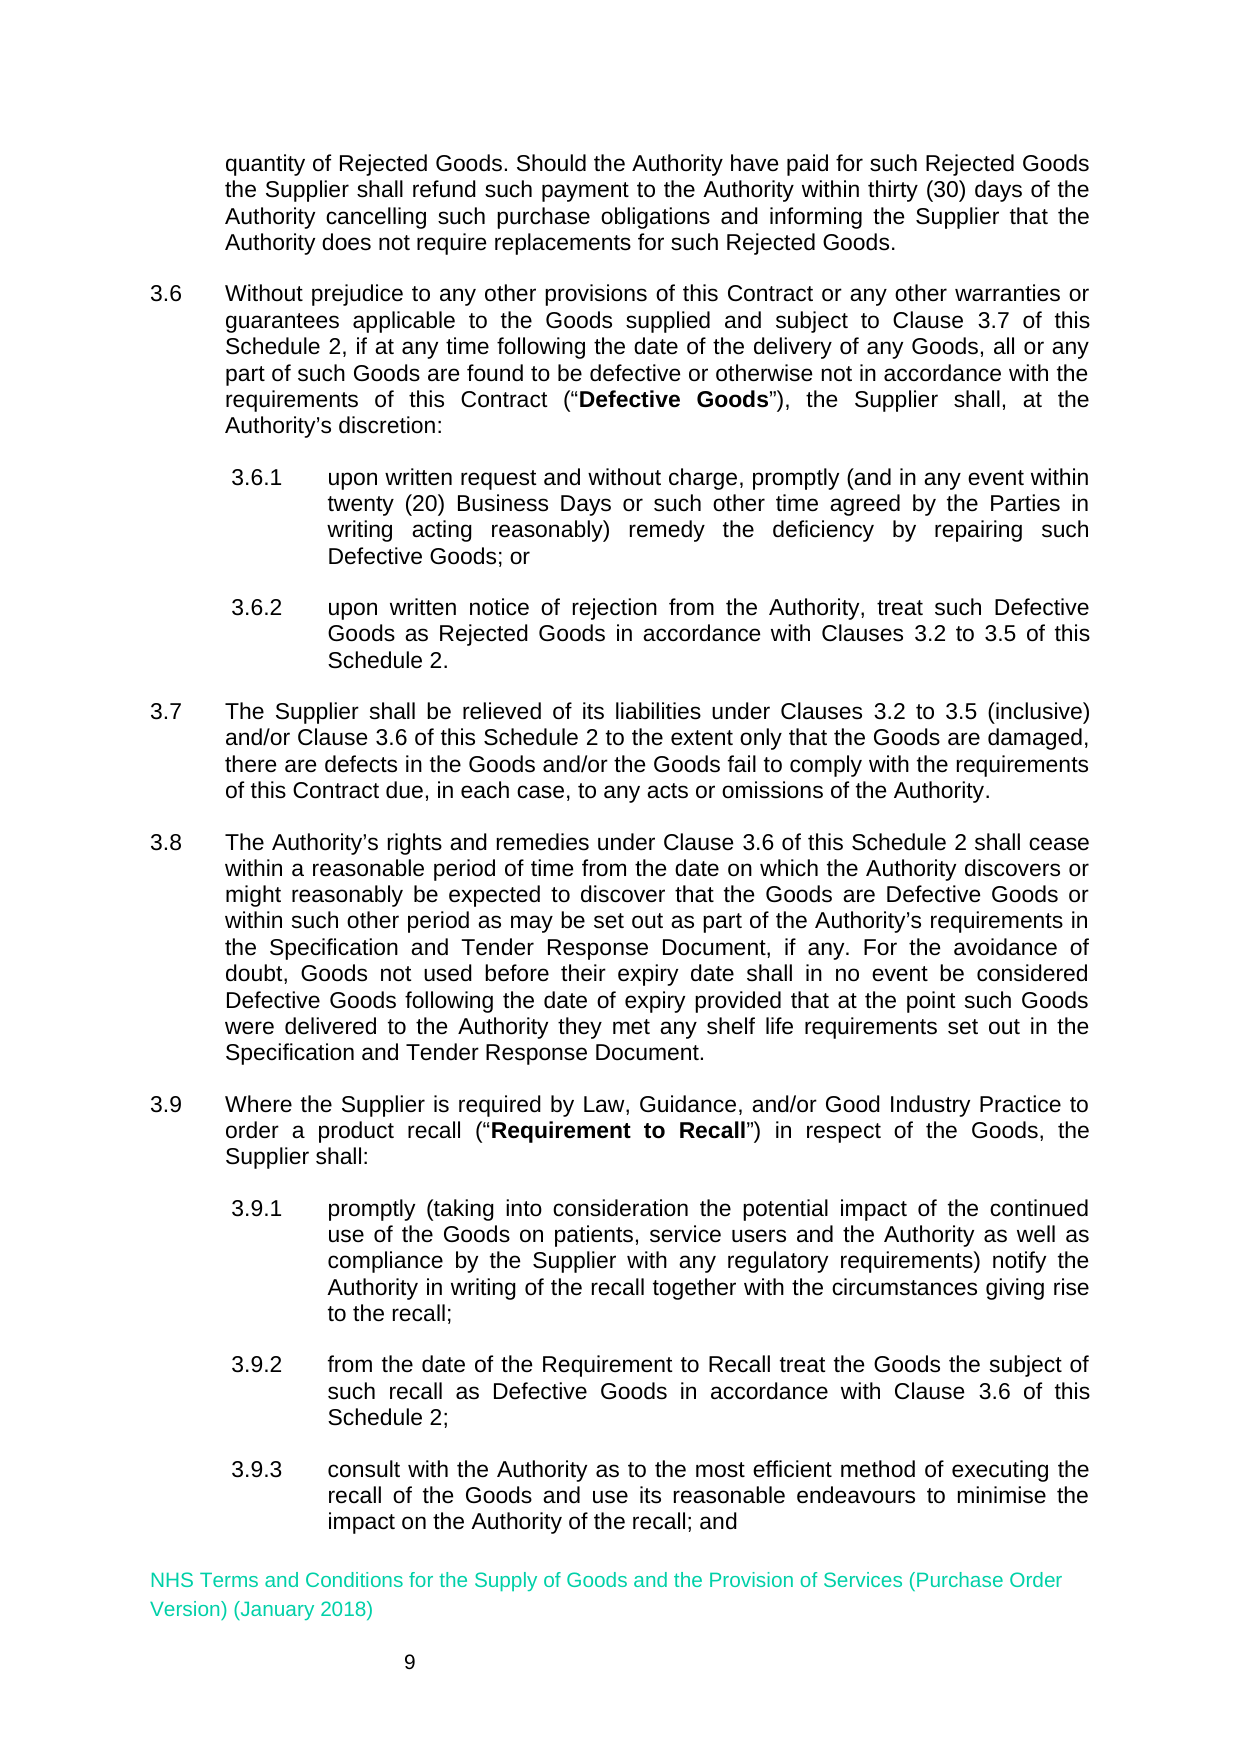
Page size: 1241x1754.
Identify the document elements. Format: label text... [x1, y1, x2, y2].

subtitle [150, 150, 1090, 255]
subtitle from the date of the Requirement to Recall treat the Goods the subject of such recall as Defective Goods in accordance with Clause 3.6 of this Schedule 2; [231, 1351, 1090, 1431]
subtitle The Authority’s rights and remedies under Clause 3.6 of this Schedule 2 shall cease within a reasonable period of time from the date on which the Authority discovers or might reasonably be expected to discover that the Goods are Defective Goods or within such other period as may be set out as part of the Authority’s requirements in the Specification and Tender Response Document, if any. For the avoidance of doubt, Goods not used before their expiry date shall in no event be considered Defective Goods following the date of expiry provided that at the point such Goods were delivered to the Authority they met any shelf life requirements set out in the Specification and Tender Response Document. [150, 828, 1090, 1066]
subtitle Without prejudice to any other provisions of this Contract or any other warranties or guarantees applicable to the Goods supplied and subject to Clause 3.7 of this Schedule 2, if at any time following the date of the delivery of any Goods, all or any part of such Goods are found to be defective or otherwise not in accordance with the requirements of this Contract (“Defective Goods”), the Supplier shall, at the Authority’s discretion: [150, 280, 1090, 438]
subtitle consult with the Authority as to the most efficient method of executing the recall of the Goods and use its reasonable endeavours to minimise the impact on the Authority of the recall; and [231, 1456, 1090, 1534]
subtitle Where the Supplier is required by Law, Guidance, and/or Good Industry Practice to order a product recall (“Requirement to Recall”) in respect of the Goods, the Supplier shall: [150, 1091, 1090, 1170]
subtitle upon written notice of rejection from the Authority, treat such Defective Goods as Rejected Goods in accordance with Clauses 3.2 to 3.5 of this Schedule 2. [231, 594, 1090, 673]
subtitle upon written request and without charge, promptly (and in any event within twenty (20) Business Days or such other time agreed by the Parties in writing acting reasonably) remedy the deficiency by repairing such Defective Goods; or [231, 463, 1090, 569]
subtitle promptly (taking into consideration the potential impact of the continued use of the Goods on patients, service users and the Authority as well as compliance by the Supplier with any regulatory requirements) notify the Authority in writing of the recall together with the circumstances giving rise to the recall; [231, 1195, 1090, 1326]
subtitle The Supplier shall be relieved of its liabilities under Clauses 3.2 to 3.5 (inclusive) and/or Clause 3.6 of this Schedule 2 to the extent only that the Goods are damaged, there are defects in the Goods and/or the Goods fail to comply with the requirements of this Contract due, in each case, to any acts or omissions of the Authority. [150, 698, 1090, 803]
